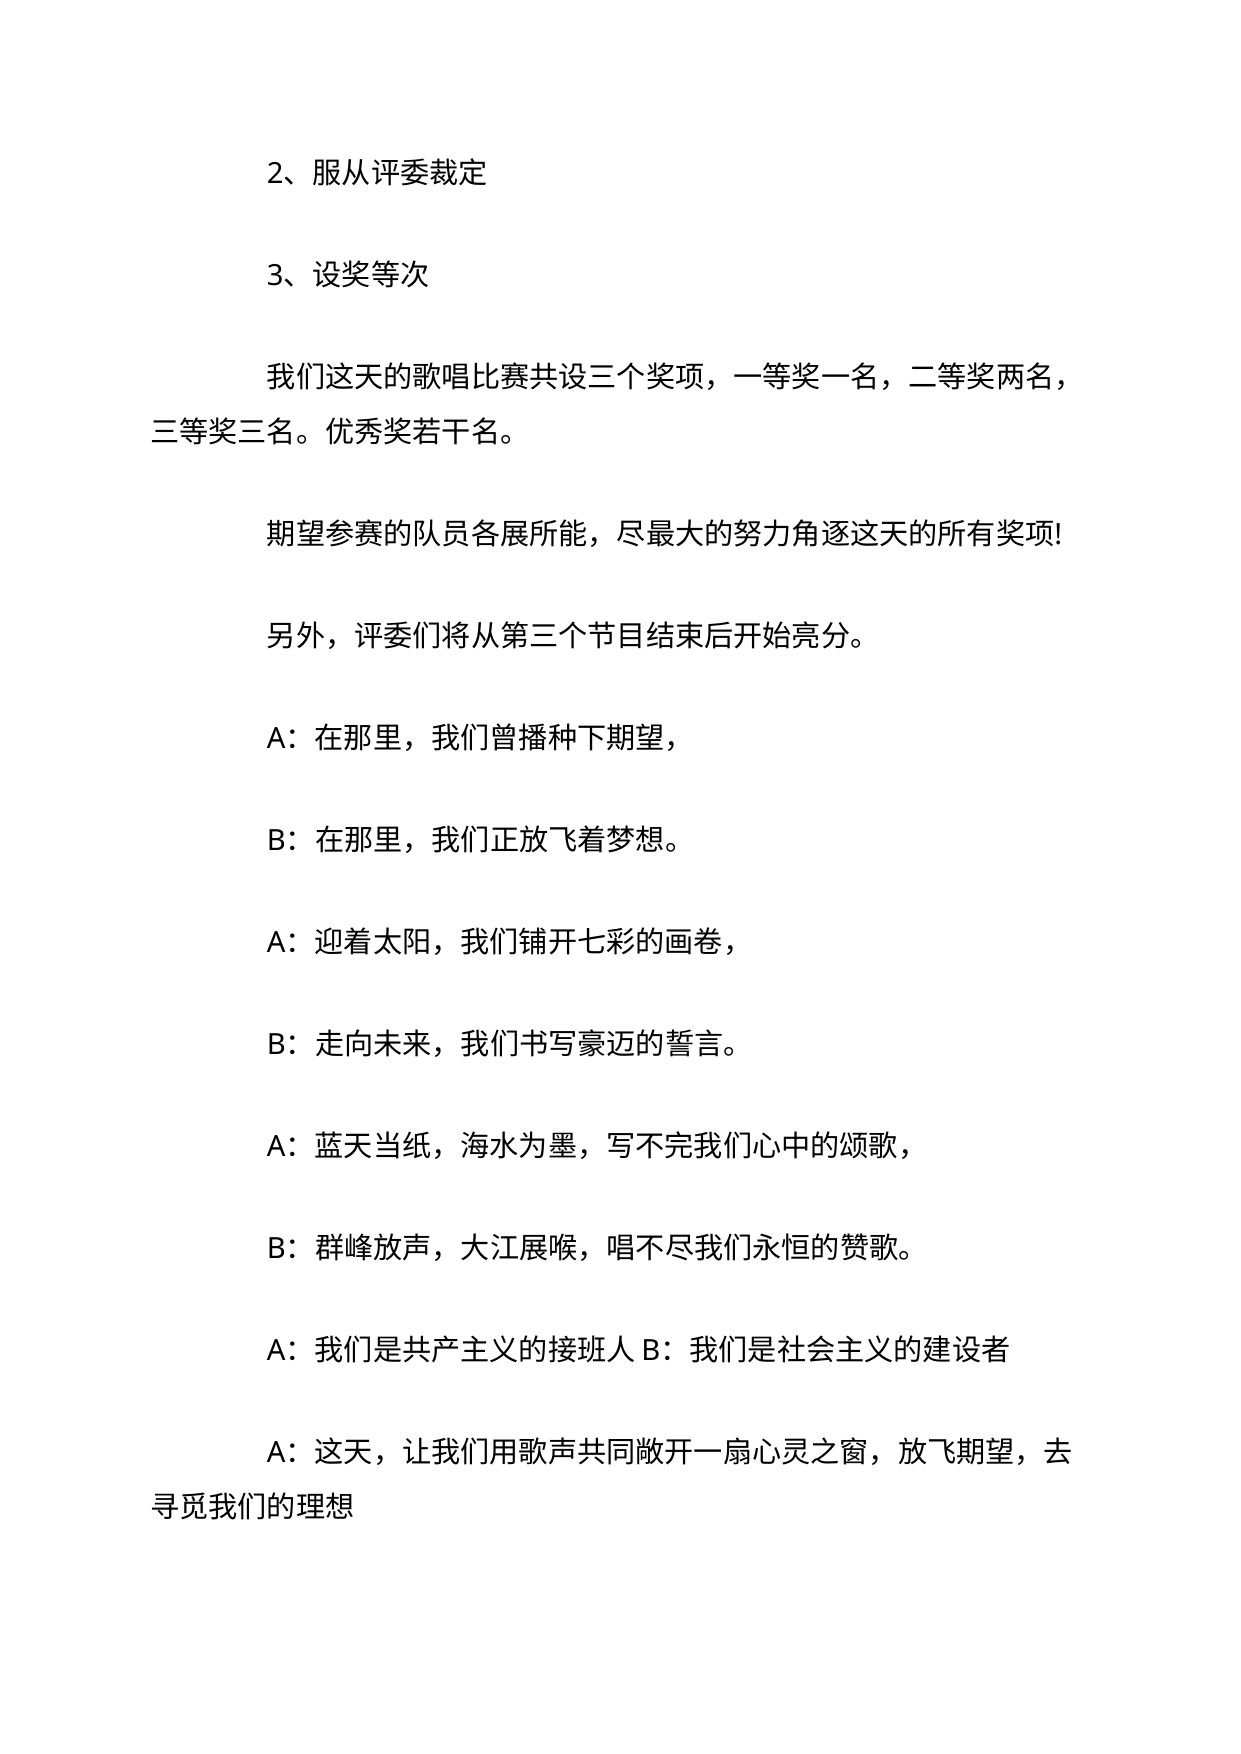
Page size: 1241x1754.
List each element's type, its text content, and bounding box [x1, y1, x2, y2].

text A：迎着太阳，我们铺开七彩的画卷， [150, 918, 1090, 961]
text 另外，评委们将从第三个节目结束后开始亮分。 [150, 613, 1090, 655]
text 2、服从评委裁定 [150, 150, 1090, 192]
text 我们这天的歌唱比赛共设三个奖项，一等奖一名，二等奖两名，三等奖三名。优秀奖若干名。 [150, 354, 1090, 451]
text 3、设奖等次 [150, 252, 1090, 294]
text B：群峰放声，大江展喉，唱不尽我们永恒的赞歌。 [150, 1224, 1090, 1267]
text A：蓝天当纸，海水为墨，写不完我们心中的颂歌， [150, 1122, 1090, 1165]
text 期望参赛的队员各展所能，尽最大的努力角逐这天的所有奖项! [150, 511, 1090, 553]
text A：我们是共产主义的接班人B：我们是社会主义的建设者 [150, 1326, 1090, 1369]
text B：在那里，我们正放飞着梦想。 [150, 816, 1090, 859]
text A：这天，让我们用歌声共同敞开一扇心灵之窗，放飞期望，去寻觅我们的理想 [150, 1428, 1090, 1526]
text B：走向未来，我们书写豪迈的誓言。 [150, 1020, 1090, 1063]
text A：在那里，我们曾播种下期望， [150, 714, 1090, 757]
